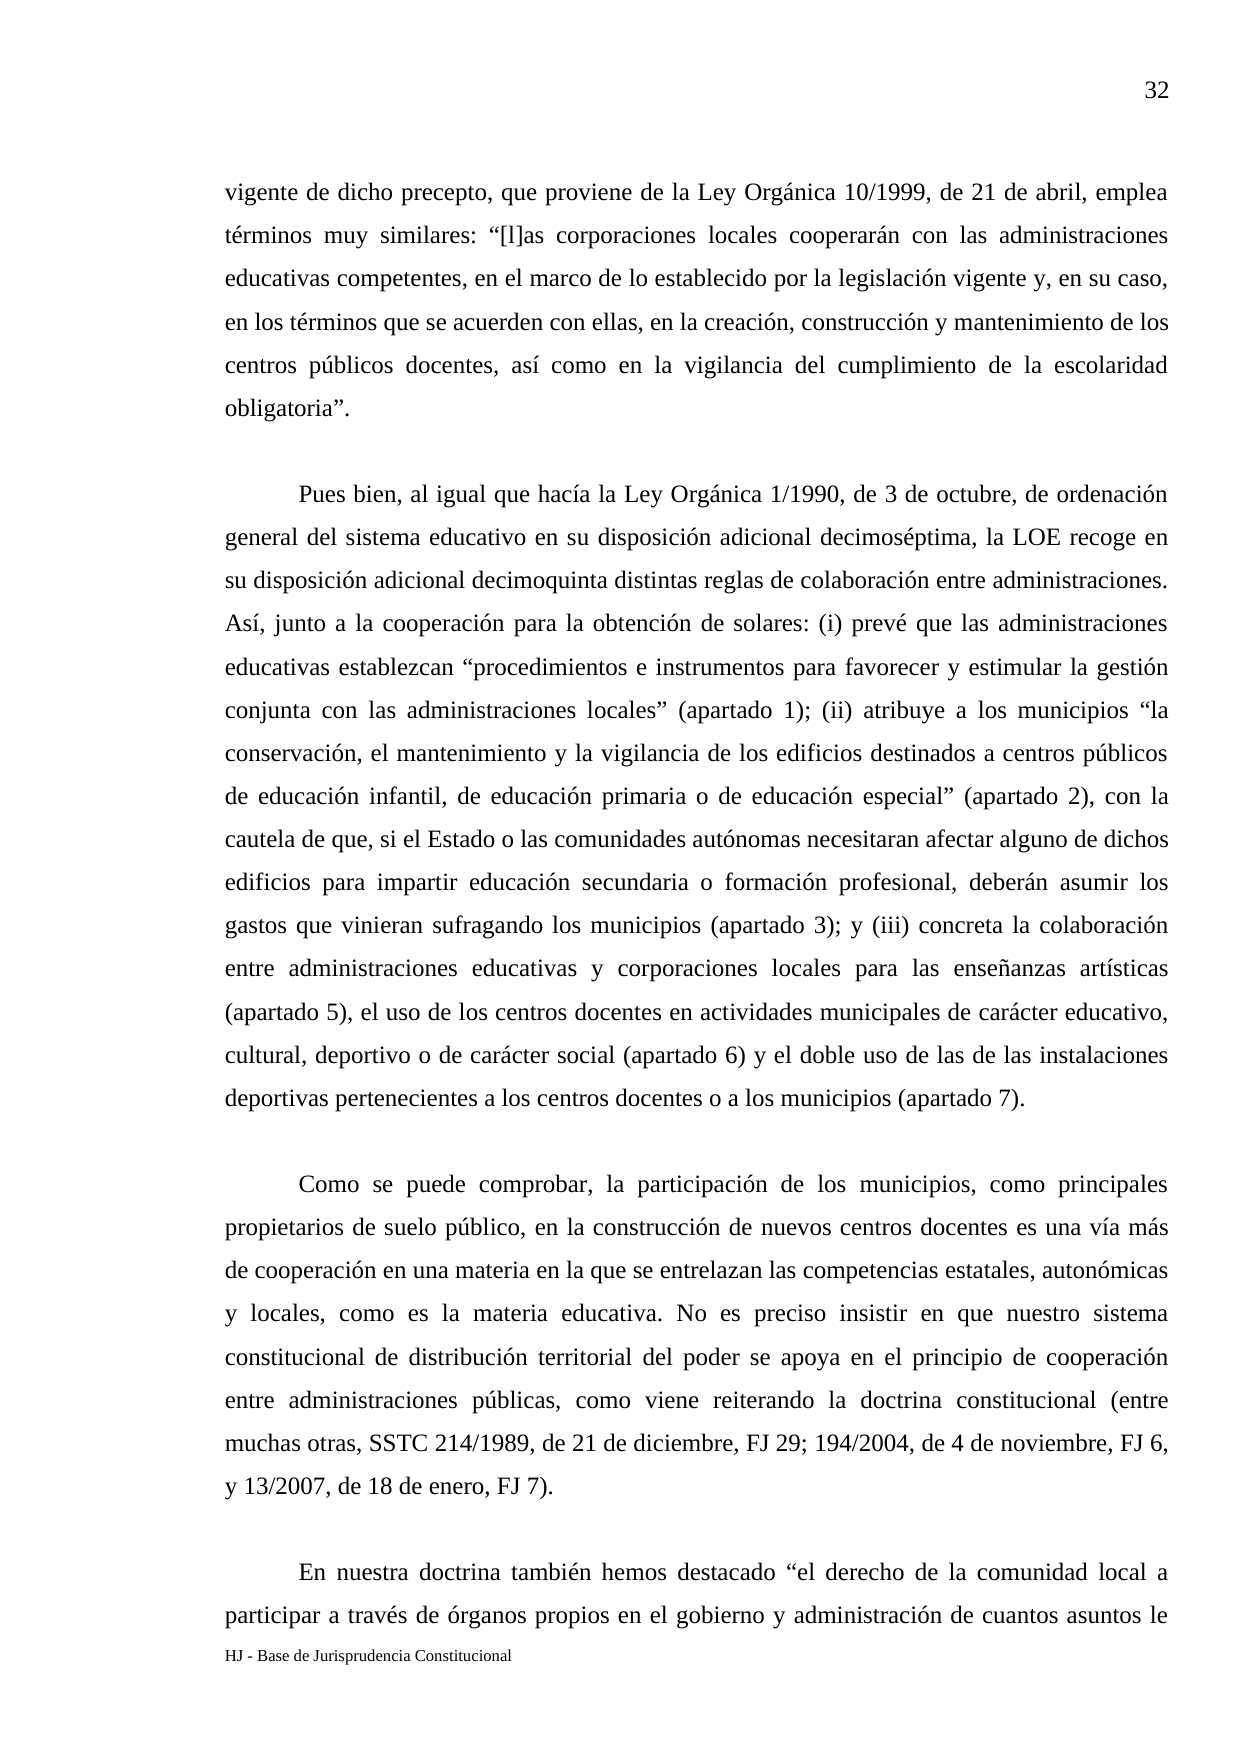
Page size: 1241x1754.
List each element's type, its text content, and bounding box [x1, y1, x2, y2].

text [224, 1557, 1169, 1629]
text Como se puede comprobar, la participación de los municipios, como principales propietarios de suelo público, en la construcción de nuevos centros docentes es una vía más de cooperación en una materia en la que se entrelazan las competencias estatales, autonómicas y locales, como es la materia educativa. No es preciso insistir en que nuestro sistema constitucional de distribución territorial del poder se apoya en el principio de cooperación entre administraciones públicas, como viene reiterando la doctrina constitucional (entre muchas otras, SSTC 214/1989, de 21 de diciembre, FJ 29; 194/2004, de 4 de noviembre, FJ 6, y 13/2007, de 18 de enero, FJ 7). [224, 1169, 1169, 1500]
text Pues bien, al igual que hacía la Ley Orgánica 1/1990, de 3 de octubre, de ordenación general del sistema educativo en su disposición adicional decimoséptima, la LOE recoge en su disposición adicional decimoquinta distintas reglas de colaboración entre administraciones. Así, junto a la cooperación para la obtención de solares: (i) prevé que las administraciones educativas establezcan “procedimientos e instrumentos para favorecer y estimular la gestión conjunta con las administraciones locales” (apartado 1); (ii) atribuye a los municipios “la conservación, el mantenimiento y la vigilancia de los edificios destinados a centros públicos de educación infantil, de educación primaria o de educación especial” (apartado 2), con la cautela de que, si el Estado o las comunidades autónomas necesitaran afectar alguno de dichos edificios para impartir educación secundaria o formación profesional, deberán asumir los gastos que vinieran sufragando los municipios (apartado 3); y (iii) concreta la colaboración entre administraciones educativas y corporaciones locales para las enseñanzas artísticas (apartado 5), el uso de los centros docentes en actividades municipales de carácter educativo, cultural, deportivo o de carácter social (apartado 6) y el doble uso de las de las instalaciones deportivas pertenecientes a los centros docentes o a los municipios (apartado 7). [224, 479, 1169, 1112]
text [224, 177, 1169, 422]
